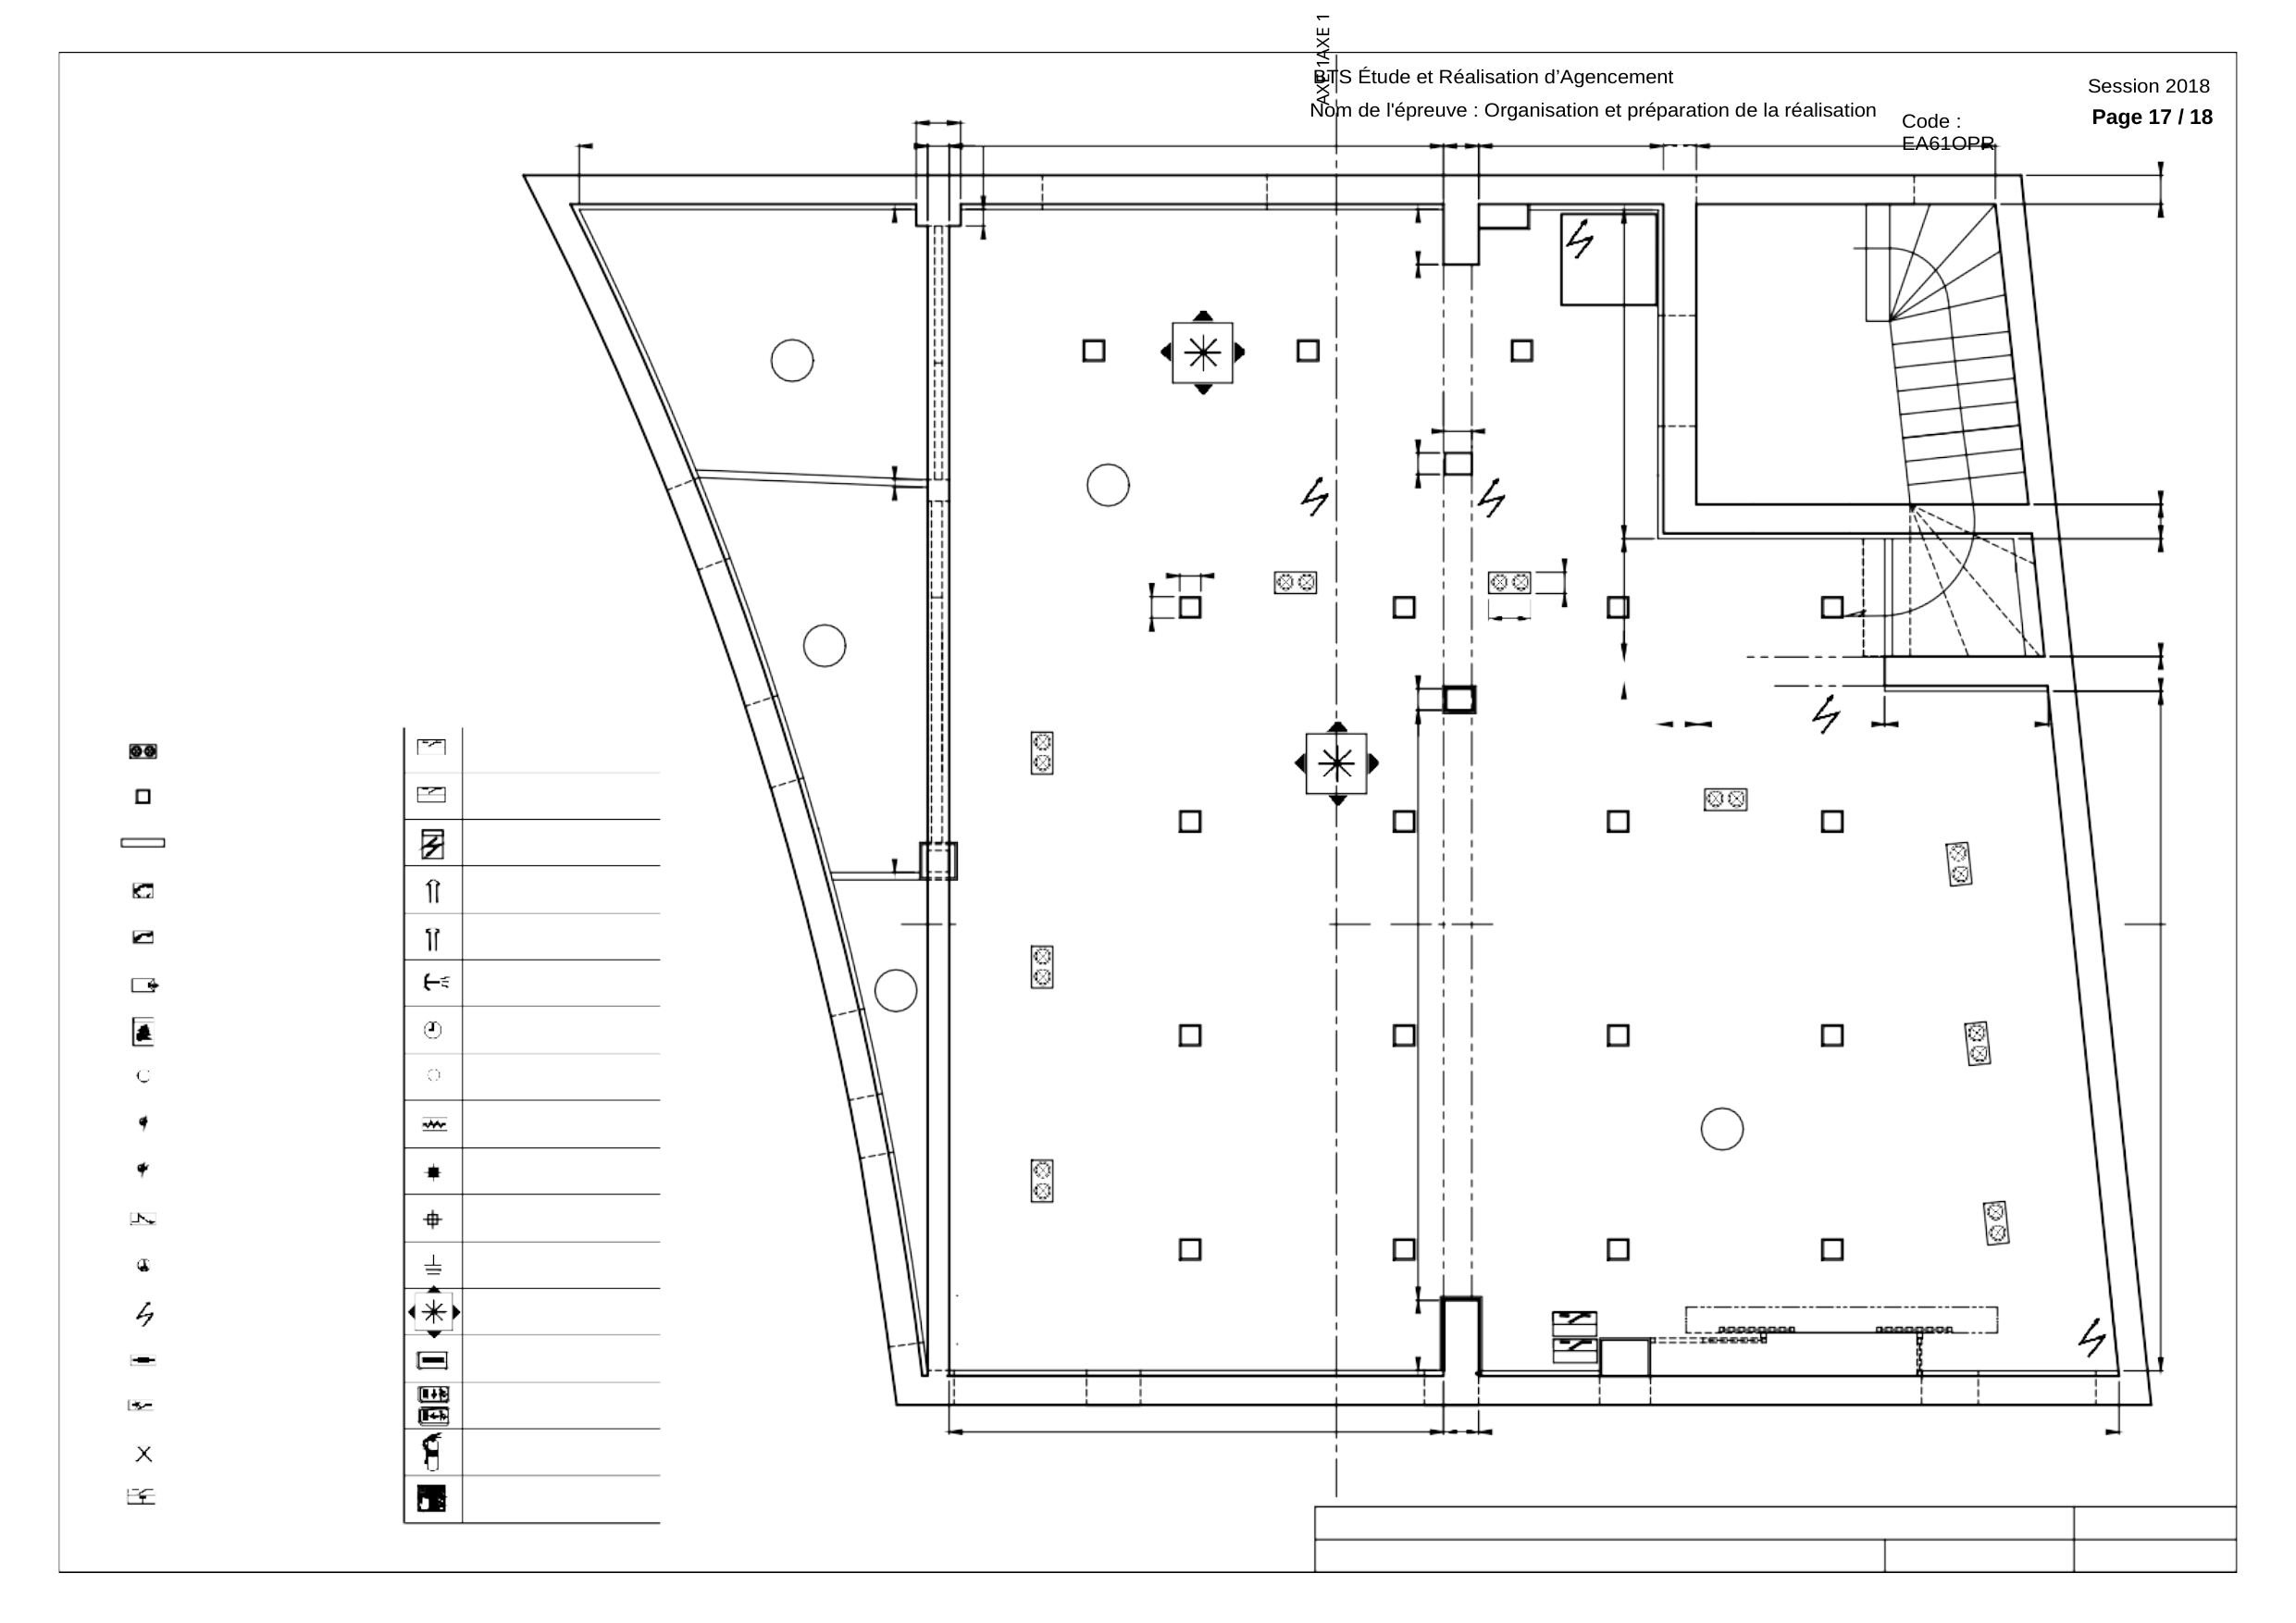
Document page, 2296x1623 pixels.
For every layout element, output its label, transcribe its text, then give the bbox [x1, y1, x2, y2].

text Session 2018 [2088, 75, 2247, 97]
picture [58, 88, 1328, 98]
text BTS Étude et Réalisation d’Agencement [0, 66, 1674, 88]
text Nom de l'épreuve : Organisation et préparation de la réalisation [0, 98, 1878, 120]
text Code : EA61OPR [1902, 110, 2055, 155]
text Page 17 / 18 [2091, 105, 2247, 129]
picture [58, 52, 2238, 1573]
